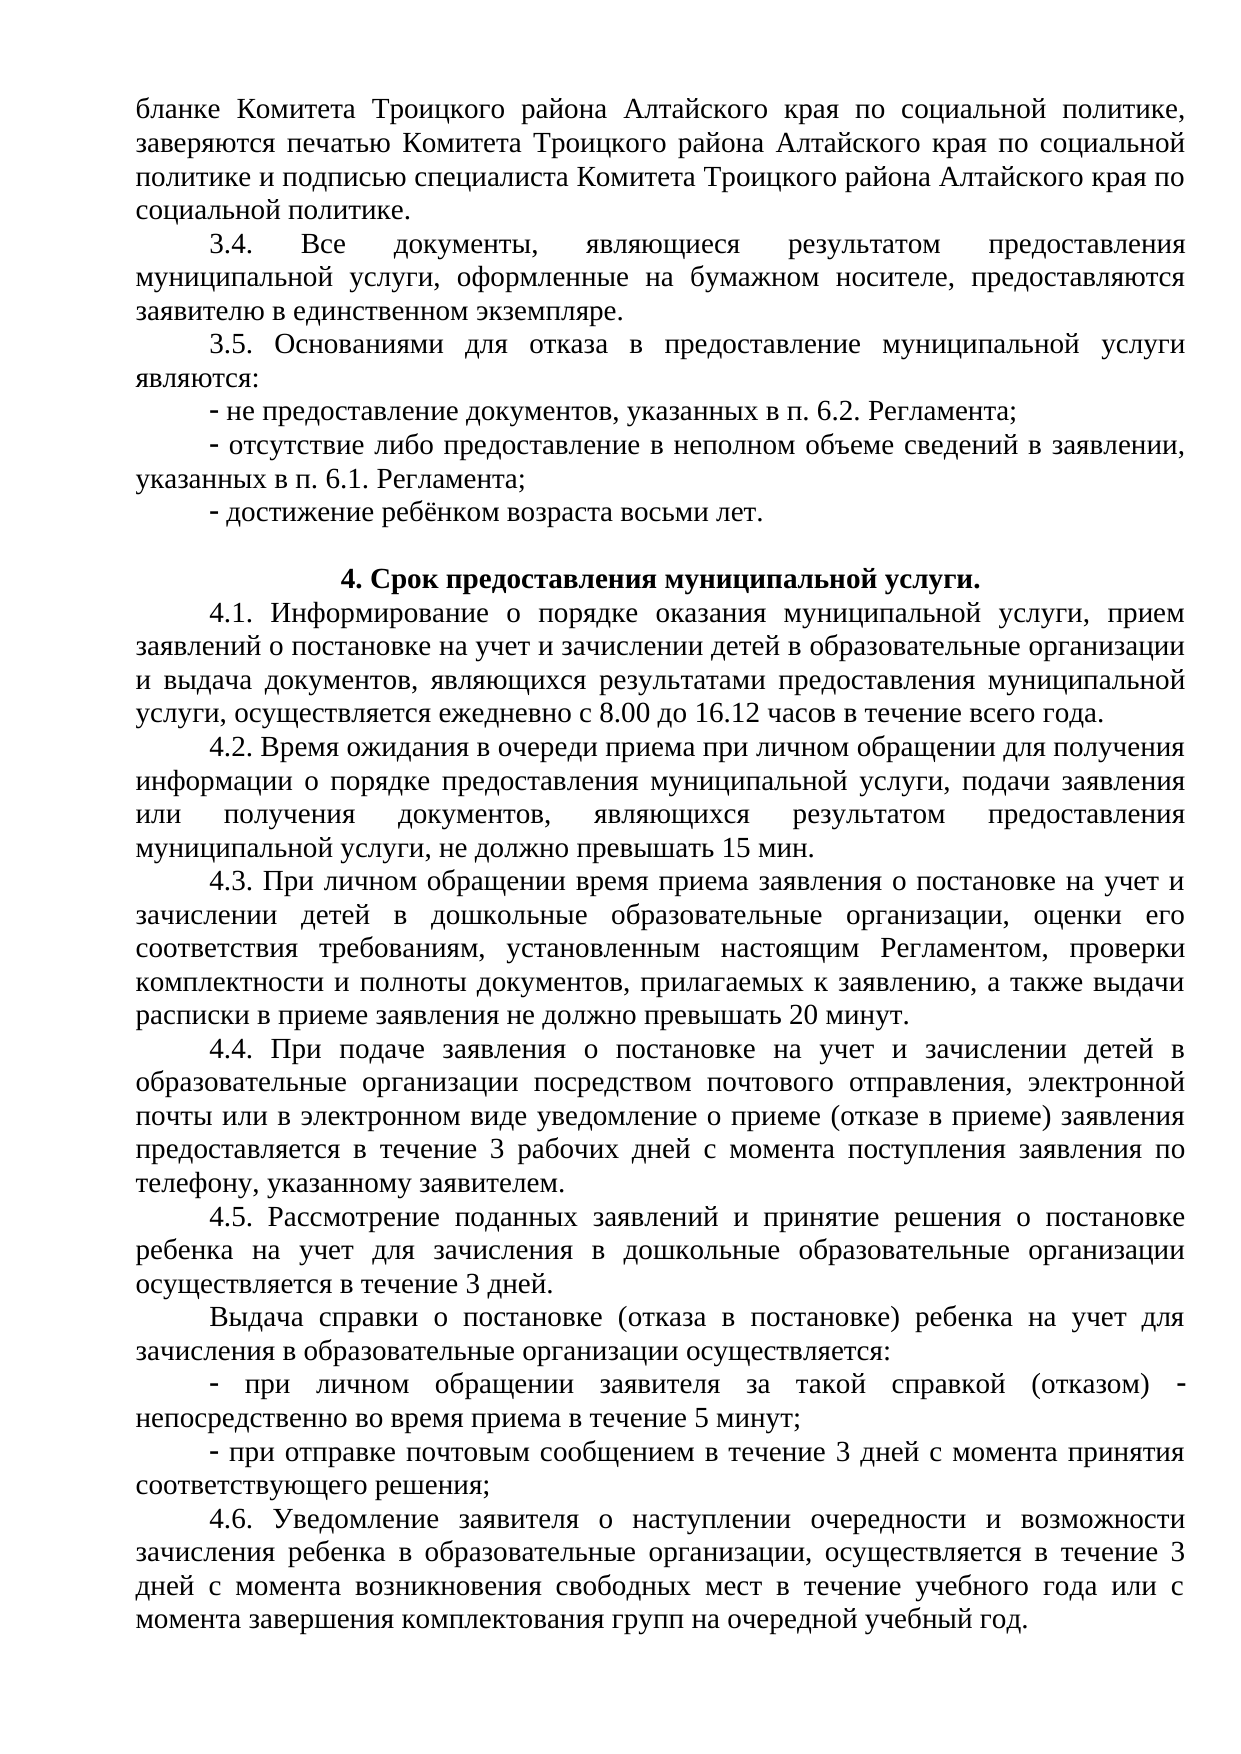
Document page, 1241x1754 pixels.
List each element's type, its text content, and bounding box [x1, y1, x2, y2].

text не предоставление документов, указанных в п. 6.2. Регламента; [135, 393, 1186, 427]
text при личном обращении заявителя за такой справкой (отказом) непосредственно во время приема в течение 5 минут; [135, 1366, 1186, 1434]
text при отправке почтовым сообщением в течение 3 дней с момента принятия соответствующего решения; [135, 1434, 1186, 1501]
text достижение ребёнком возраста восьми лет. [135, 494, 1186, 528]
text 4.6. Уведомление заявителя о наступлении очередности и возможности зачисления ребенка в образовательные организации, осуществляется в течение 3 дней с момента возникновения свободных мест в течение учебного года или с момента завершения комплектования групп на очередной учебный год. [135, 1501, 1186, 1635]
text отсутствие либо предоставление в неполном объеме сведений в заявлении, указанных в п. 6.1. Регламента; [135, 427, 1186, 494]
text 4. Срок предоставления муниципальной услуги. [135, 561, 1186, 595]
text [135, 92, 1186, 226]
text 4.5. Рассмотрение поданных заявлений и принятие решения о постановке ребенка на учет для зачисления в дошкольные образовательные организации осуществляется в течение 3 дней. [135, 1199, 1186, 1299]
text 4.3. При личном обращении время приема заявления о постановке на учет и зачислении детей в дошкольные образовательные организации, оценки его соответствия требованиям, установленным настоящим Регламентом, проверки комплектности и полноты документов, прилагаемых к заявлению, а также выдачи расписки в приеме заявления не должно превышать 20 минут. [135, 863, 1186, 1031]
text 3.5. Основаниями для отказа в предоставление муниципальной услуги являются: [135, 326, 1186, 393]
text Выдача справки о постановке (отказа в постановке) ребенка на учет для зачисления в образовательные организации осуществляется: [135, 1299, 1186, 1366]
text 4.4. При подаче заявления о постановке на учет и зачислении детей в образовательные организации посредством почтового отправления, электронной почты или в электронном виде уведомление о приеме (отказе в приеме) заявления предоставляется в течение 3 рабочих дней с момента поступления заявления по телефону, указанному заявителем. [135, 1031, 1186, 1199]
text 3.4. Все документы, являющиеся результатом предоставления муниципальной услуги, оформленные на бумажном носителе, предоставляются заявителю в единственном экземпляре. [135, 226, 1186, 326]
text 4.2. Время ожидания в очереди приема при личном обращении для получения информации о порядке предоставления муниципальной услуги, подачи заявления или получения документов, являющихся результатом предоставления муниципальной услуги, не должно превышать 15 мин. [135, 729, 1186, 863]
text 4.1. Информирование о порядке оказания муниципальной услуги, прием заявлений о постановке на учет и зачислении детей в образовательные организации и выдача документов, являющихся результатами предоставления муниципальной услуги, осуществляется ежедневно с 8.00 до 16.12 часов в течение всего года. [135, 595, 1186, 729]
